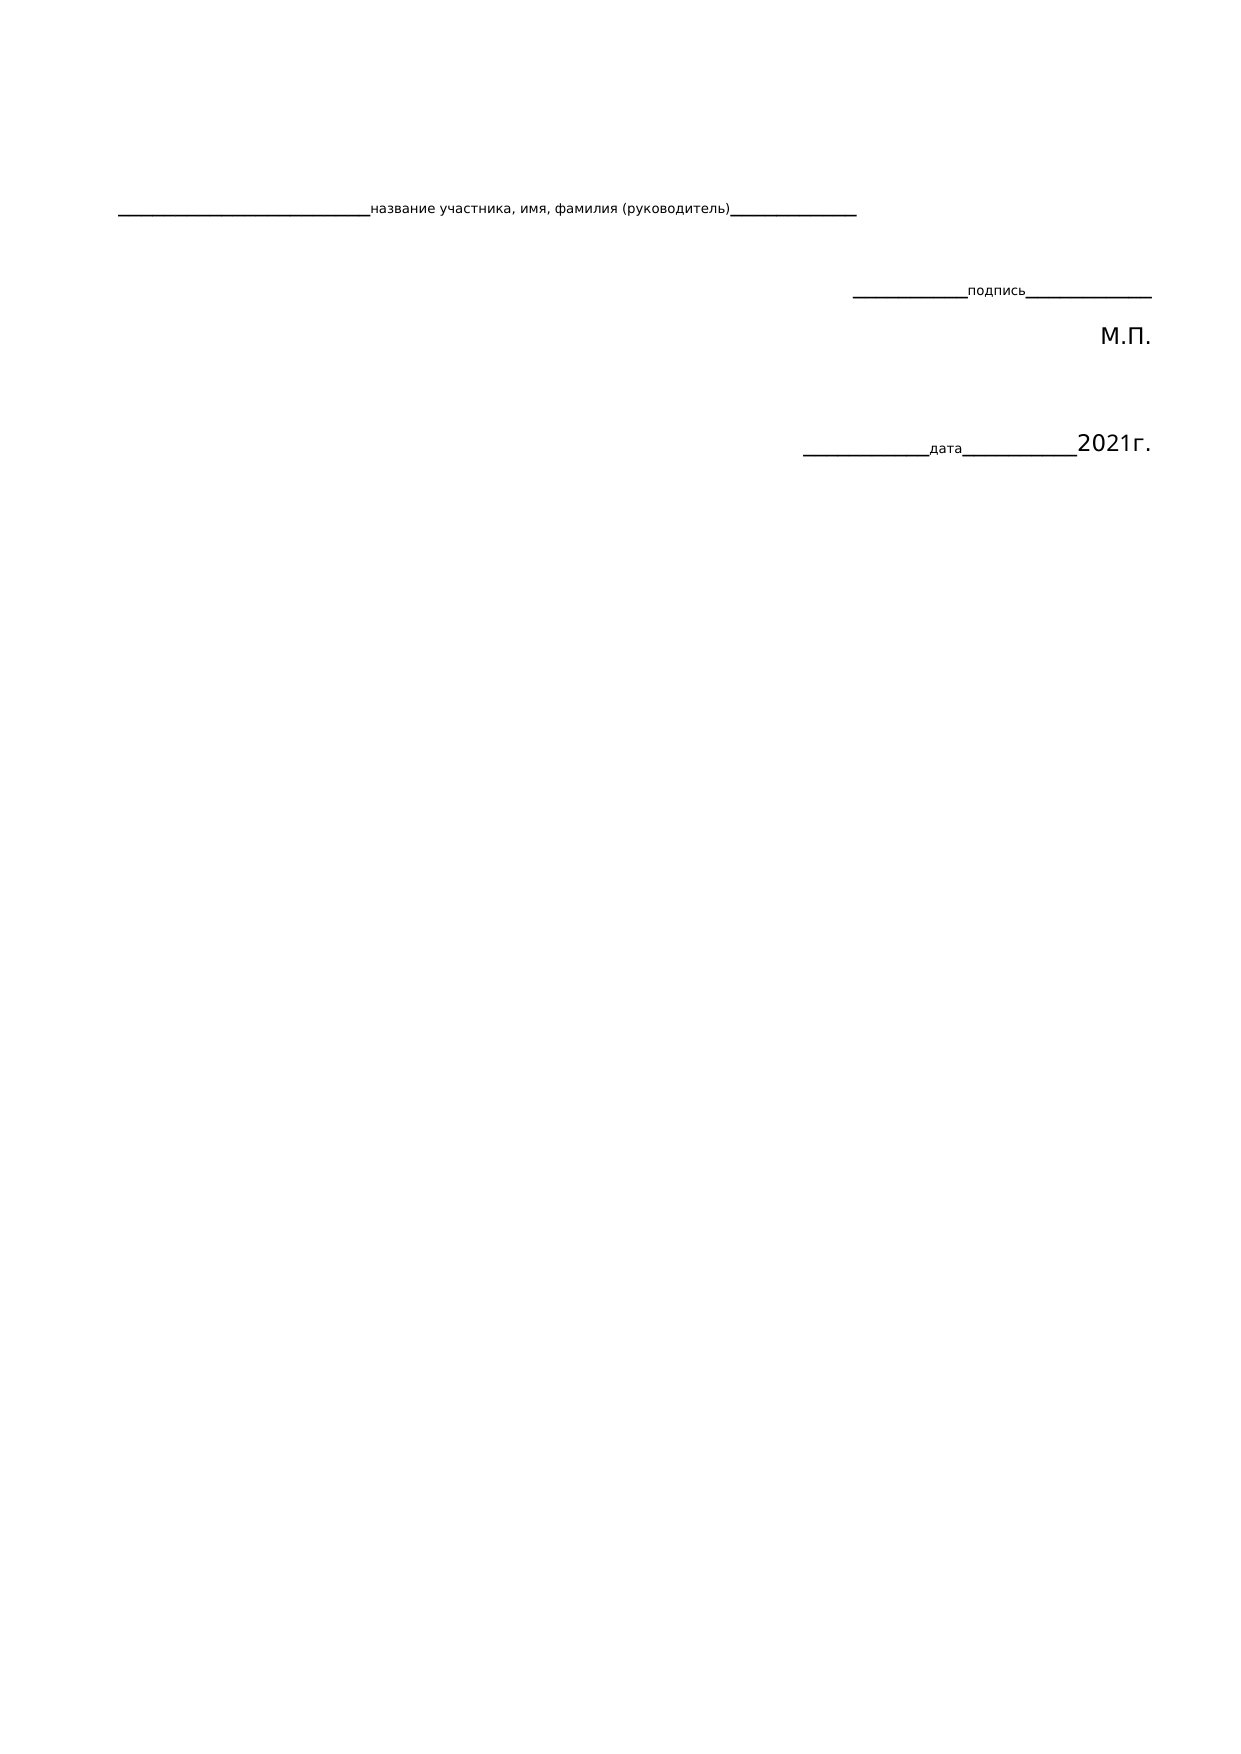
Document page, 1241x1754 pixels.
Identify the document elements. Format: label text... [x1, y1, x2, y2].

text __________подпись___________ [118, 272, 1152, 299]
text ___________дата__________2021г. [118, 426, 1152, 458]
text ______________________название участника, имя, фамилия (руководитель)___________ [118, 190, 1152, 217]
text М.П. [118, 323, 1152, 350]
